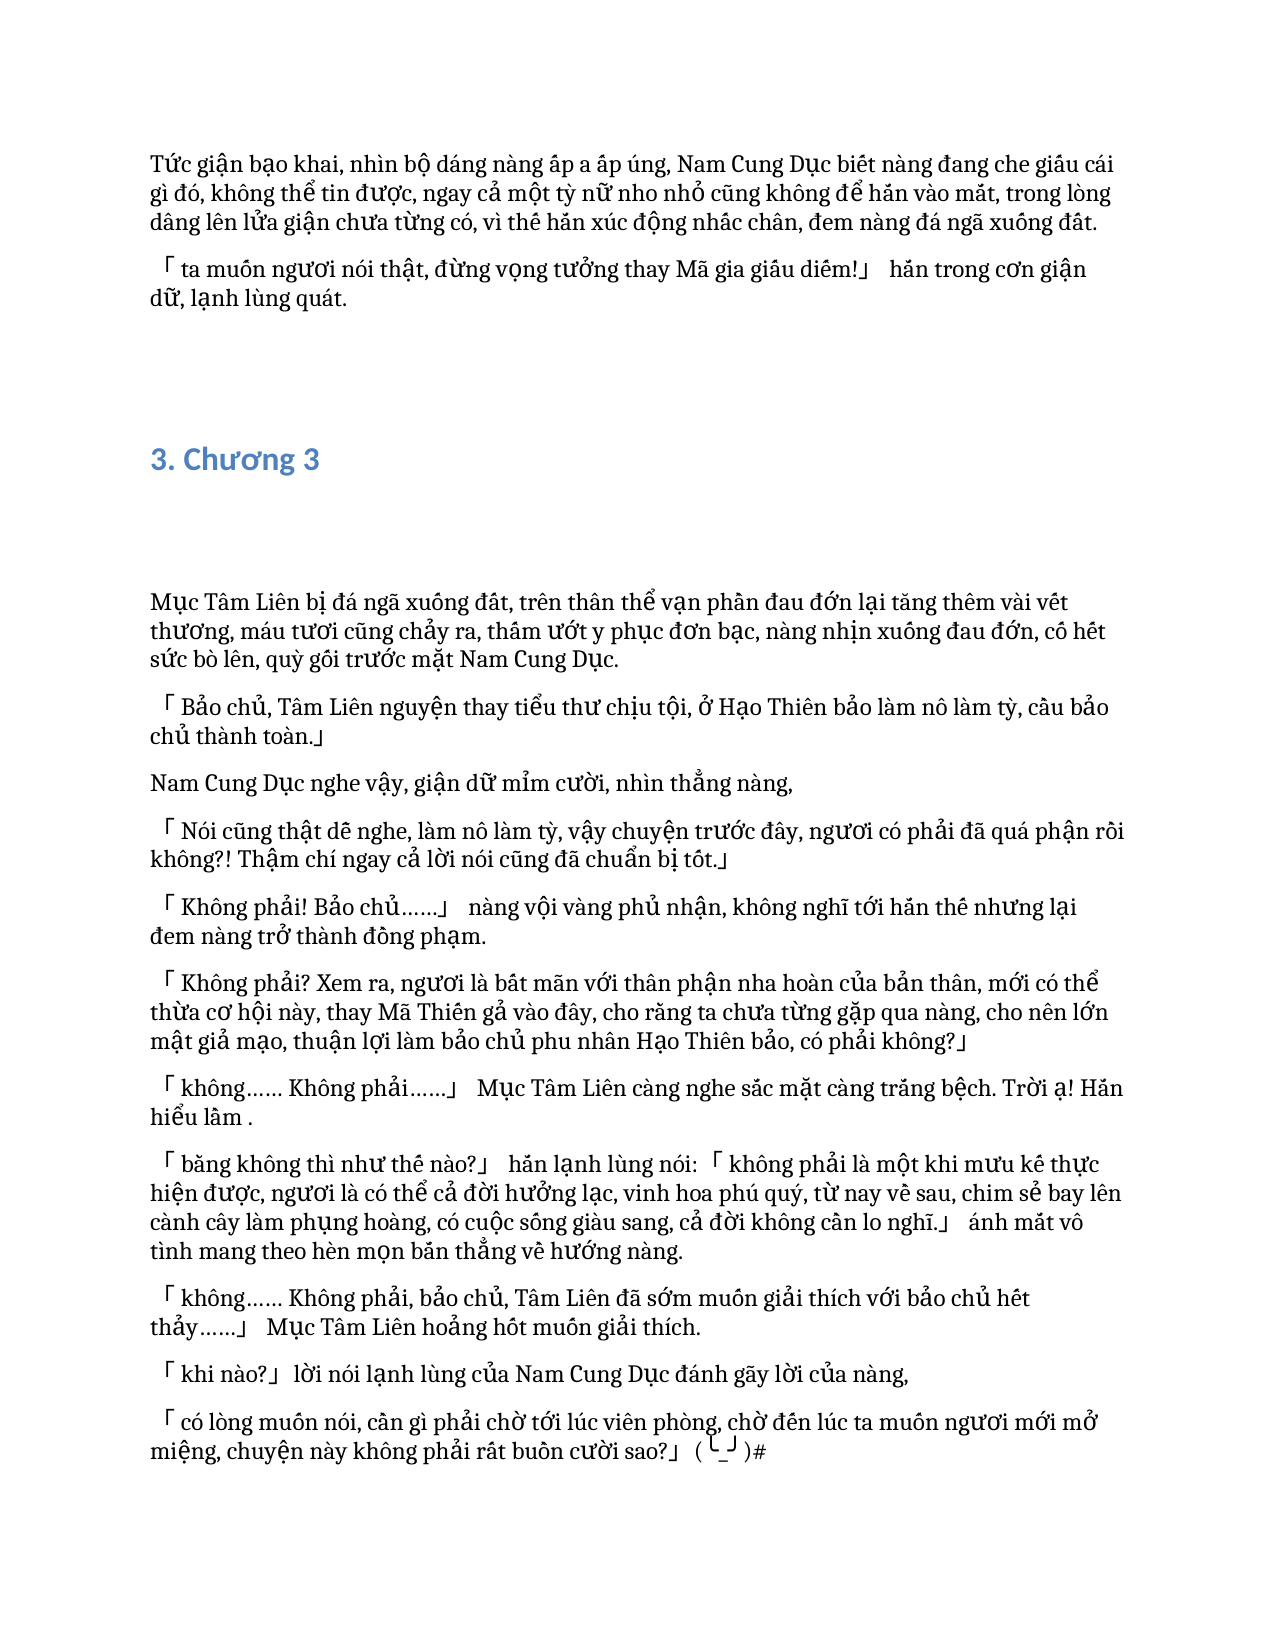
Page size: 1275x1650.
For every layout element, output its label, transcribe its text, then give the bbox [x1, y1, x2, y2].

text 「 Bảo chủ, Tâm Liên nguyện thay tiểu thư chịu tội, ở Hạo Thiên bảo làm nô làm tỳ, cầu bảo chủ thành toàn.」 [150, 693, 1125, 750]
text 「 không…… Không phải, bảo chủ, Tâm Liên đã sớm muốn giải thích với bảo chủ hết thảy……」 Mục Tâm Liên hoảng hốt muốn giải thích. [150, 1284, 1125, 1342]
text Tức giận bạo khai, nhìn bộ dáng nàng ấp a ấp úng, Nam Cung Dục biết nàng đang che giấu cái gì đó, không thể tin được, ngay cả một tỳ nữ nho nhỏ cũng không để hắn vào mắt, trong lòng dâng lên lửa giận chưa từng có, vì thế hắn xúc động nhấc chân, đem nàng đá ngã xuống đất. [150, 150, 1125, 236]
text 「 khi nào?」lời nói lạnh lùng của Nam Cung Dục đánh gãy lời của nàng, [150, 1360, 1125, 1389]
subtitle 3. Chương 3 [150, 438, 1125, 479]
text 「 Không phải? Xem ra, ngươi là bất mãn với thân phận nha hoàn của bản thân, mới có thể thừa cơ hội này, thay Mã Thiến gả vào đây, cho rằng ta chưa từng gặp qua nàng, cho nên lớn mật giả mạo, thuận lợi làm bảo chủ phu nhân Hạo Thiên bảo, có phải không?」 [150, 969, 1125, 1055]
text 「 bằng không thì như thế nào?」 hắn lạnh lùng nói:「 không phải là một khi mưu kế thực hiện được, ngươi là có thể cả đời hưởng lạc, vinh hoa phú quý, từ nay về sau, chim sẻ bay lên cành cây làm phụng hoàng, có cuộc sống giàu sang, cả đời không cần lo nghĩ.」 ánh mắt vô tình mang theo hèn mọn bắn thẳng về hướng nàng. [150, 1150, 1125, 1265]
text 「 Nói cũng thật dễ nghe, làm nô làm tỳ, vậy chuyện trước đây, ngươi có phải đã quá phận rồi không?! Thậm chí ngay cả lời nói cũng đã chuẩn bị tốt.」 [150, 817, 1125, 874]
text Nam Cung Dục nghe vậy, giận dữ mỉm cười, nhìn thẳng nàng, [150, 769, 1125, 798]
text 「 không…… Không phải……」 Mục Tâm Liên càng nghe sắc mặt càng trắng bệch. Trời ạ! Hắn hiểu lầm . [150, 1074, 1125, 1132]
text 「 ta muốn ngươi nói thật, đừng vọng tưởng thay Mã gia giấu diếm!」 hắn trong cơn giận dữ, lạnh lùng quát. [150, 255, 1125, 312]
text 「 có lòng muốn nói, cần gì phải chờ tới lúc viên phòng, chờ đến lúc ta muốn ngươi mới mở miệng, chuyện này không phải rất buồn cười sao?」(╰_╯)# [150, 1408, 1125, 1465]
text Mục Tâm Liên bị đá ngã xuống đất, trên thân thể vạn phần đau đớn lại tăng thêm vài vết thương, máu tươi cũng chảy ra, thấm ướt y phục đơn bạc, nàng nhịn xuống đau đớn, cố hết sức bò lên, quỳ gối trước mặt Nam Cung Dục. [150, 588, 1125, 674]
text 「 Không phải! Bảo chủ……」 nàng vội vàng phủ nhận, không nghĩ tới hắn thế nhưng lại đem nàng trở thành đồng phạm. [150, 893, 1125, 950]
